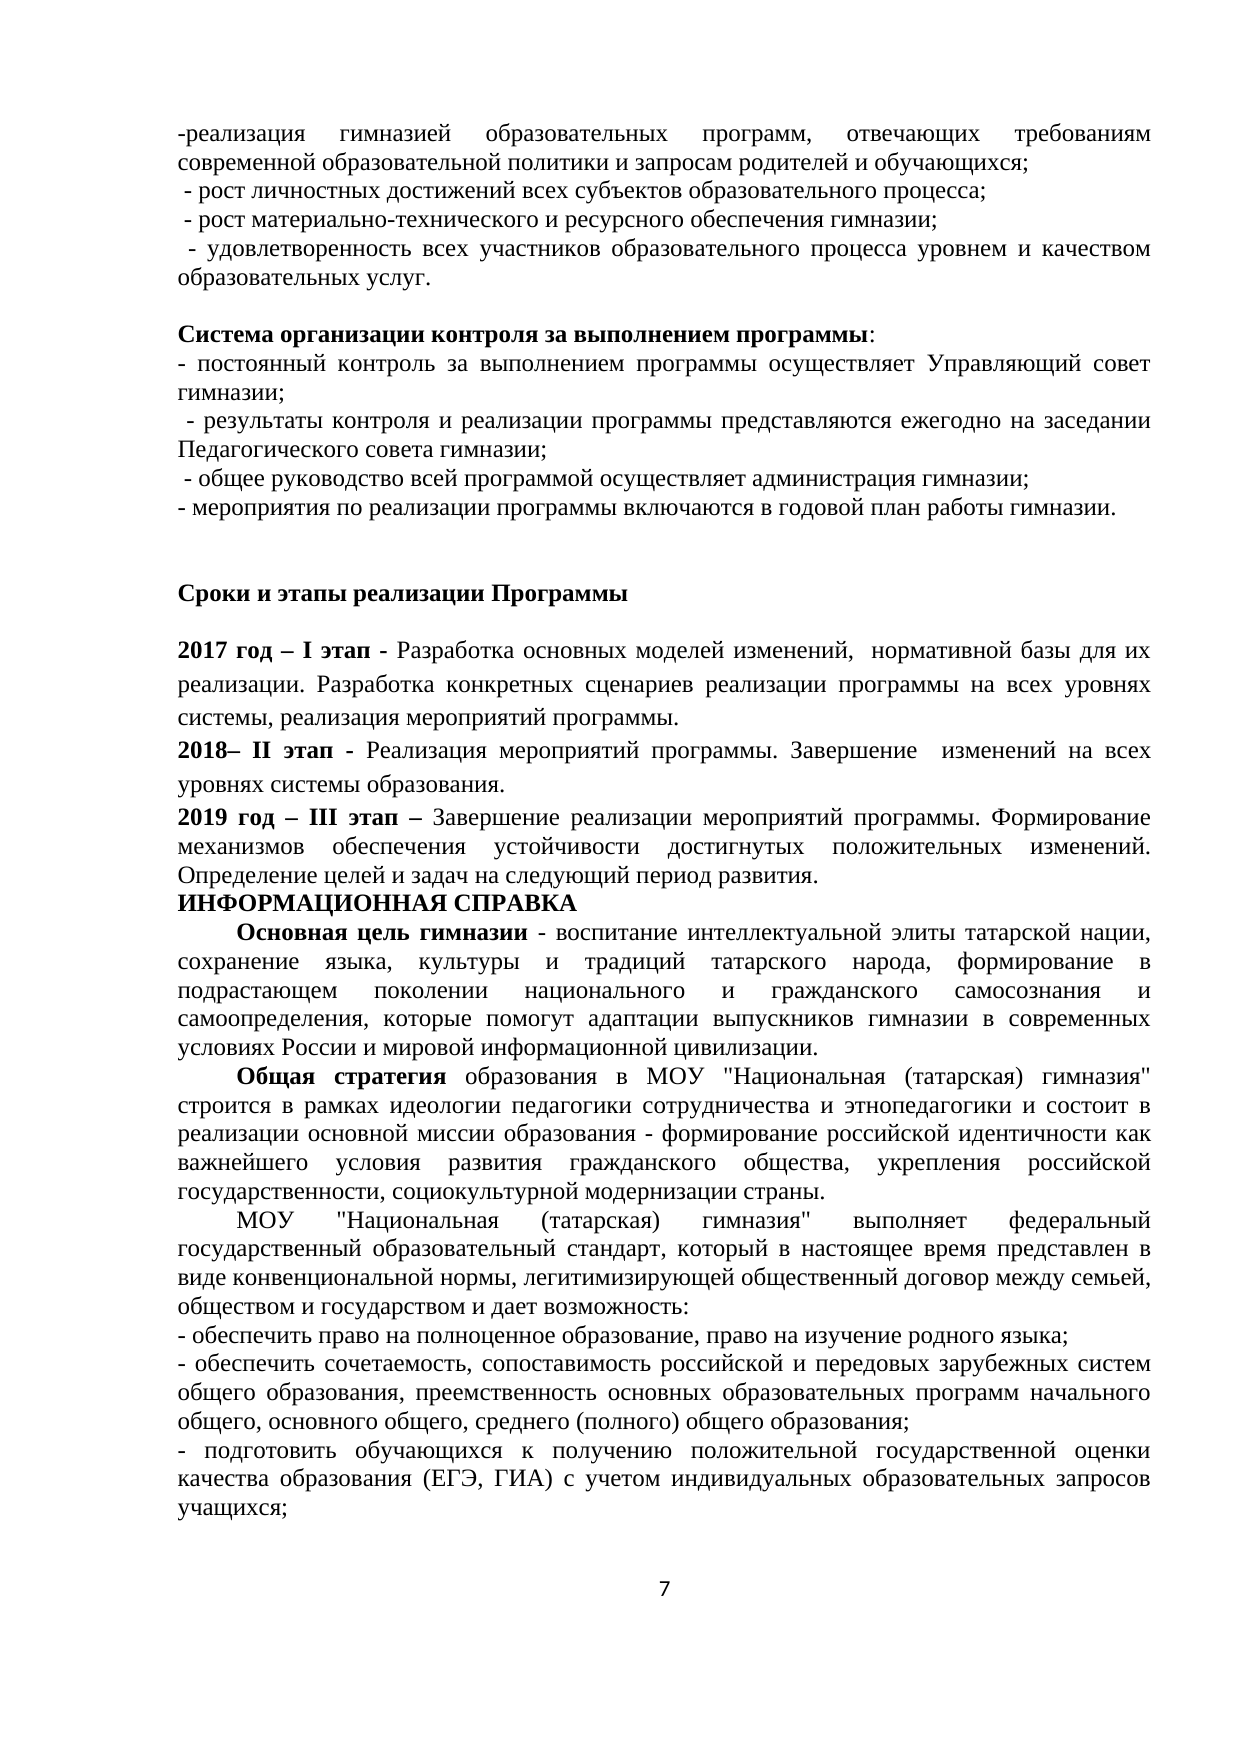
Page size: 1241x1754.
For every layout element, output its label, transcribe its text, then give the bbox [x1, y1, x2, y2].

text ИНФОРМАЦИОННАЯ СПРАВКА [177, 888, 1152, 917]
text - обеспечить право на полноценное образование, право на изучение родного языка; [177, 1320, 1152, 1348]
text 2018– II этап - Реализация мероприятий программы. Завершение изменений на всех уровнях системы образования. [177, 736, 1152, 798]
text - обеспечить сочетаемость, сопоставимость российской и передовых зарубежных систем общего образования, преемственность основных образовательных программ начального общего, основного общего, среднего (полного) общего образования; [177, 1348, 1152, 1435]
text Основная цель гимназии - воспитание интеллектуальной элиты татарской нации, сохранение языка, культуры и традиций татарского народа, формирование в подрастающем поколении национального и гражданского самосознания и самоопределения, которые помогут адаптации выпускников гимназии в современных условиях России и мировой информационной цивилизации. [177, 917, 1152, 1061]
text 2017 год – I этап - Разработка основных моделей изменений, нормативной базы для их реализации. Разработка конкретных сценариев реализации программы на всех уровнях системы, реализация мероприятий программы. [177, 636, 1152, 731]
text МОУ "Национальная (татарская) гимназия" выполняет федеральный государственный образовательный стандарт, который в настоящее время представлен в виде конвенциональной нормы, легитимизирующей общественный договор между семьей, обществом и государством и дает возможность: [177, 1205, 1152, 1320]
text - результаты контроля и реализации программы представляются ежегодно на заседании Педагогического совета гимназии; [177, 406, 1152, 463]
text 2019 год – III этап – Завершение реализации мероприятий программы. Формирование механизмов обеспечения устойчивости достигнутых положительных изменений. Определение целей и задач на следующий период развития. [177, 802, 1152, 888]
text Система организации контроля за выполнением программы: [177, 319, 1152, 348]
text - удовлетворенность всех участников образовательного процесса уровнем и качеством образовательных услуг. [177, 233, 1152, 291]
text - подготовить обучающихся к получению положительной государственной оценки качества образования (ЕГЭ, ГИА) с учетом индивидуальных образовательных запросов учащихся; [177, 1435, 1152, 1521]
text -реализация гимназией образовательных программ, отвечающих требованиям современной образовательной политики и запросам родителей и обучающихся; [177, 118, 1152, 176]
text - рост материально-технического и ресурсного обеспечения гимназии; [177, 204, 1152, 233]
text - общее руководство всей программой осуществляет администрация гимназии; [177, 463, 1152, 492]
text Сроки и этапы реализации Программы [177, 578, 1152, 607]
text - мероприятия по реализации программы включаются в годовой план работы гимназии. [177, 492, 1152, 521]
text - рост личностных достижений всех субъектов образовательного процесса; [177, 176, 1152, 204]
text - постоянный контроль за выполнением программы осуществляет Управляющий совет гимназии; [177, 348, 1152, 406]
text Общая стратегия образования в МОУ "Национальная (татарская) гимназия" строится в рамках идеологии педагогики сотрудничества и этнопедагогики и состоит в реализации основной миссии образования - формирование российской идентичности как важнейшего условия развития гражданского общества, укрепления российской государственности, социокультурной модернизации страны. [177, 1061, 1152, 1205]
